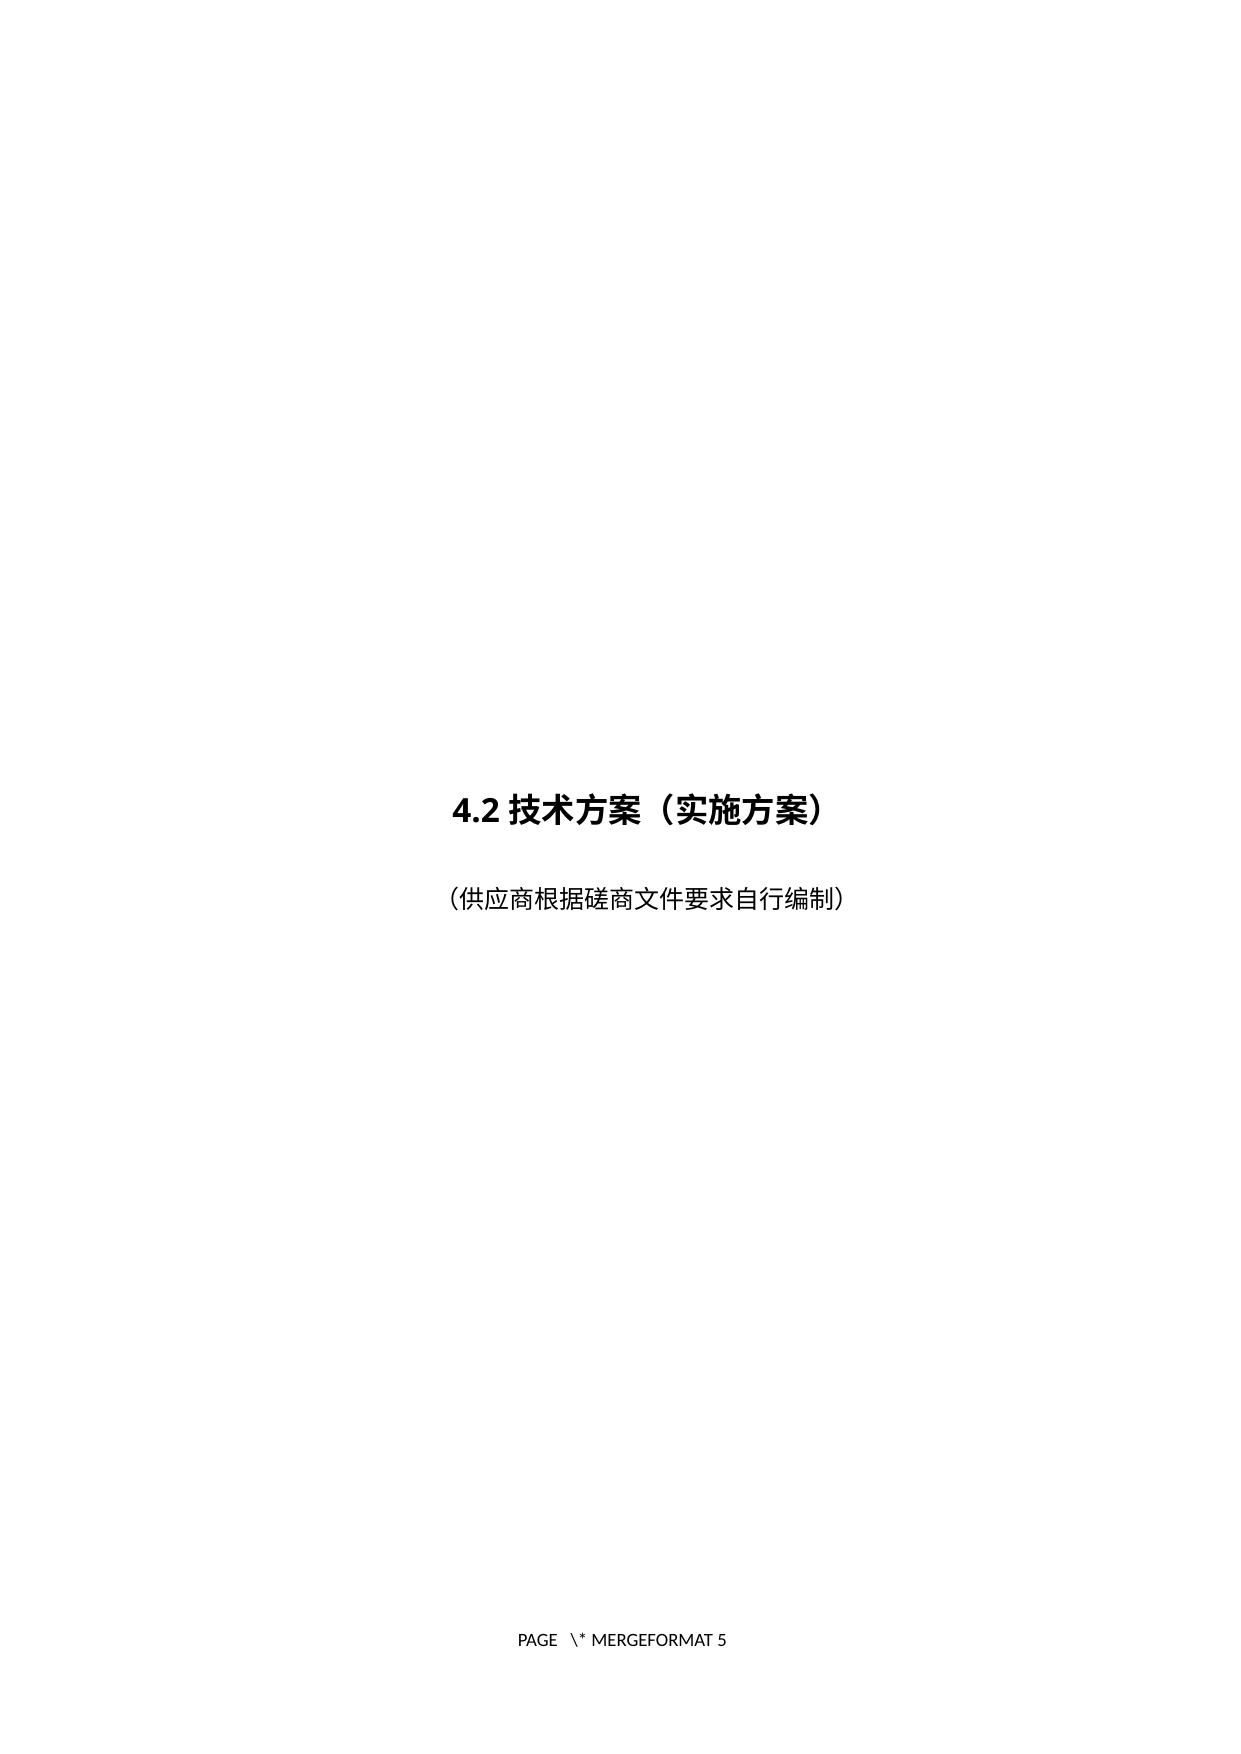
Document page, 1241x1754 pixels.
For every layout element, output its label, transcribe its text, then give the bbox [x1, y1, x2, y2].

text 4.2 技术方案（实施方案） [187, 776, 1106, 841]
text （供应商根据磋商文件要求自行编制） [187, 865, 1106, 930]
